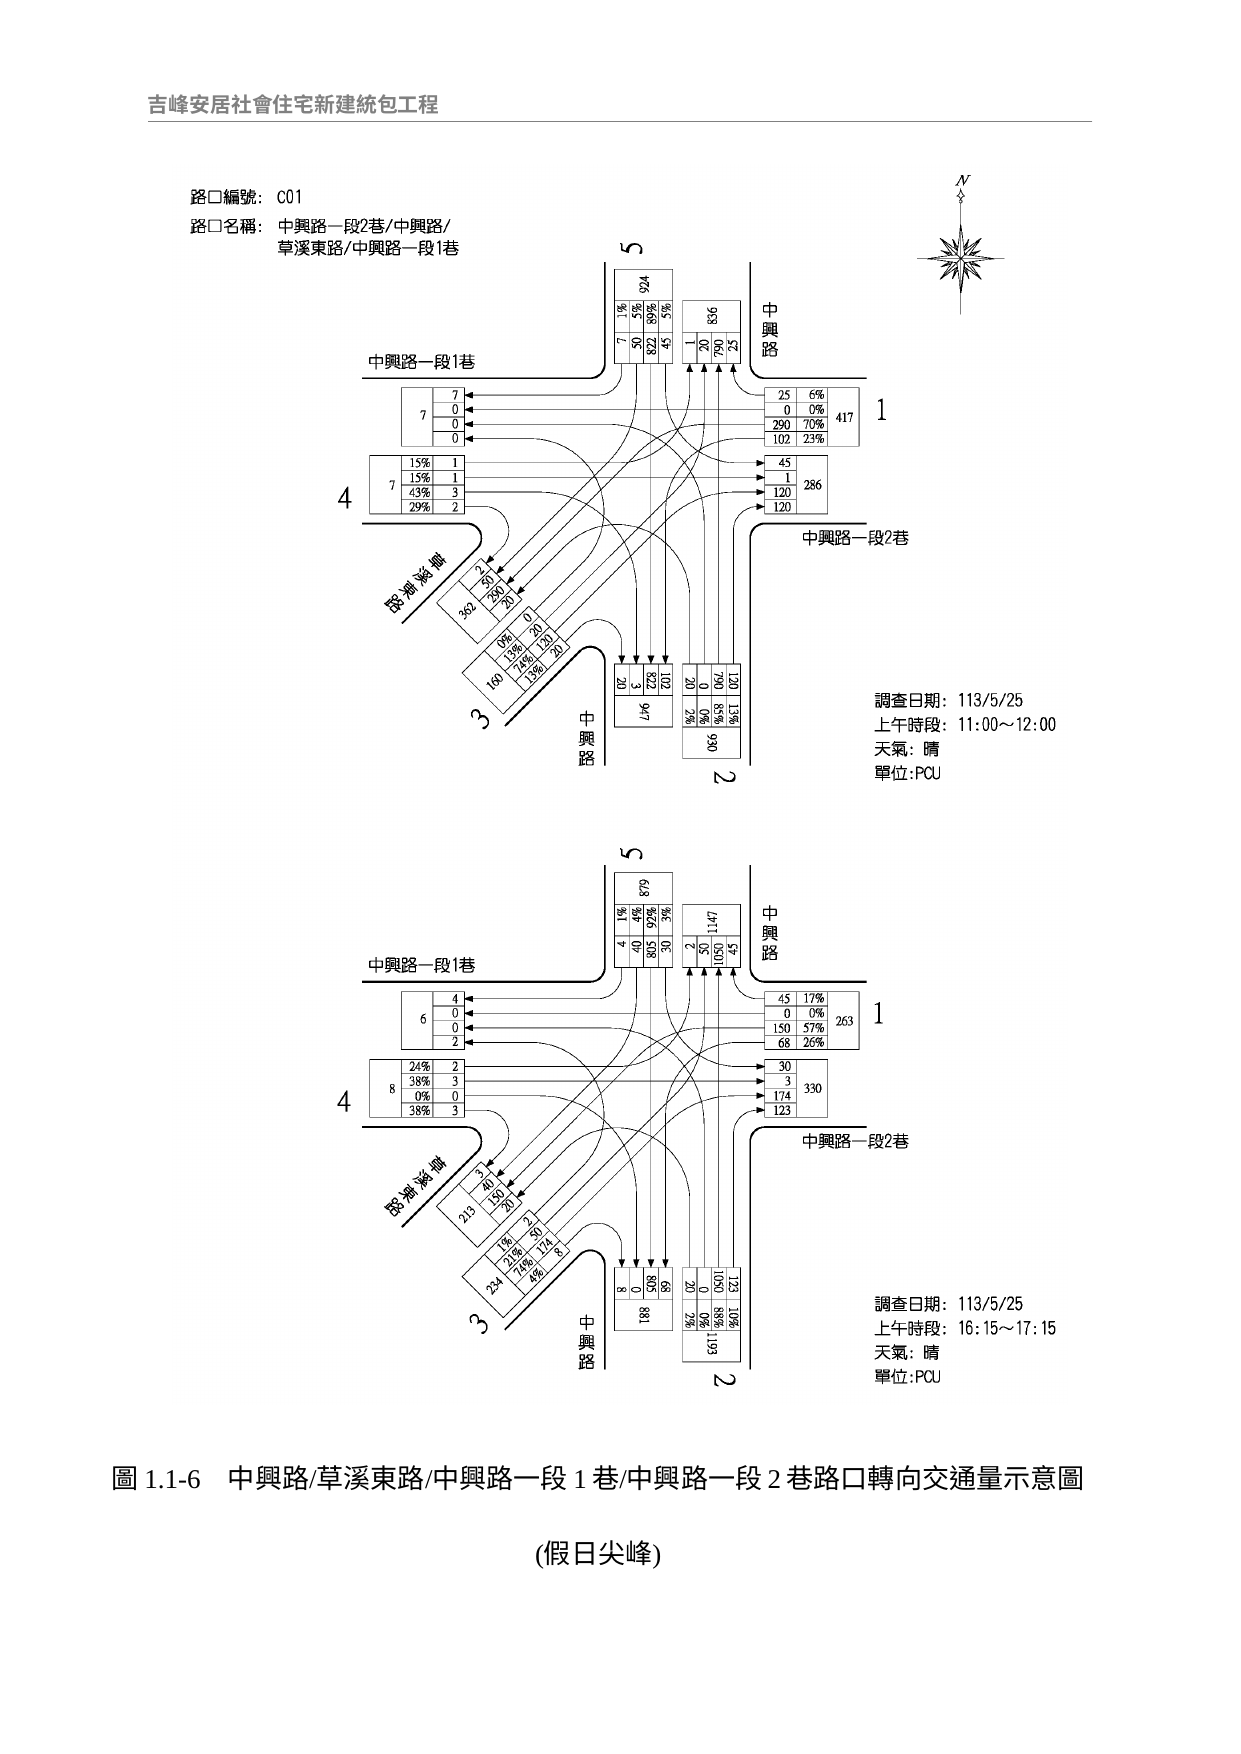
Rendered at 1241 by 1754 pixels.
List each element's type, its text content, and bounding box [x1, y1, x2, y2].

text 圖1.1-6 中興路/草溪東路/中興路一段1巷/中興路一段2巷路口轉向交通量示意圖(假日尖峰) [103, 1439, 1092, 1589]
picture [172, 164, 1069, 1405]
